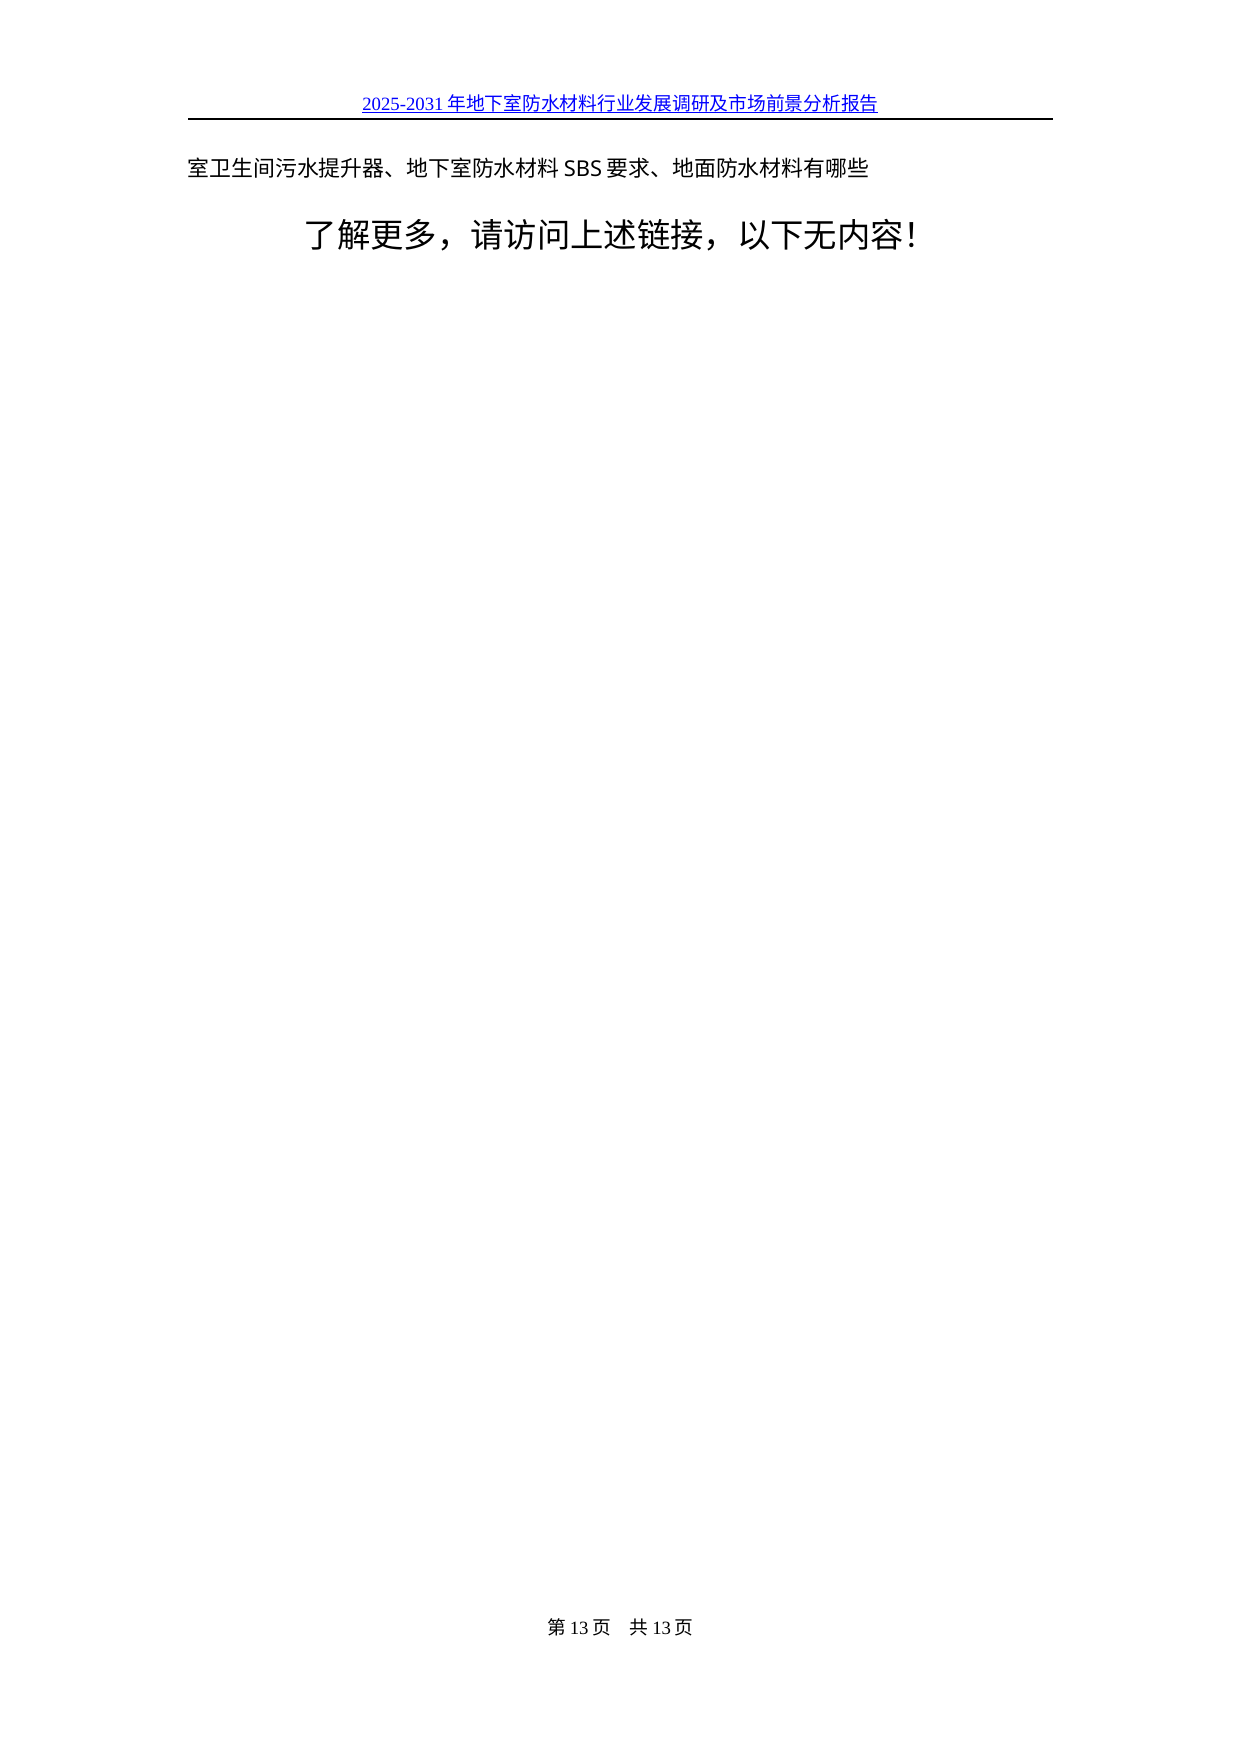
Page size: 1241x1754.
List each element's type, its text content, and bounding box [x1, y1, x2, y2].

title 了解更多，请访问上述链接，以下无内容！ [187, 200, 1053, 265]
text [187, 150, 1053, 183]
